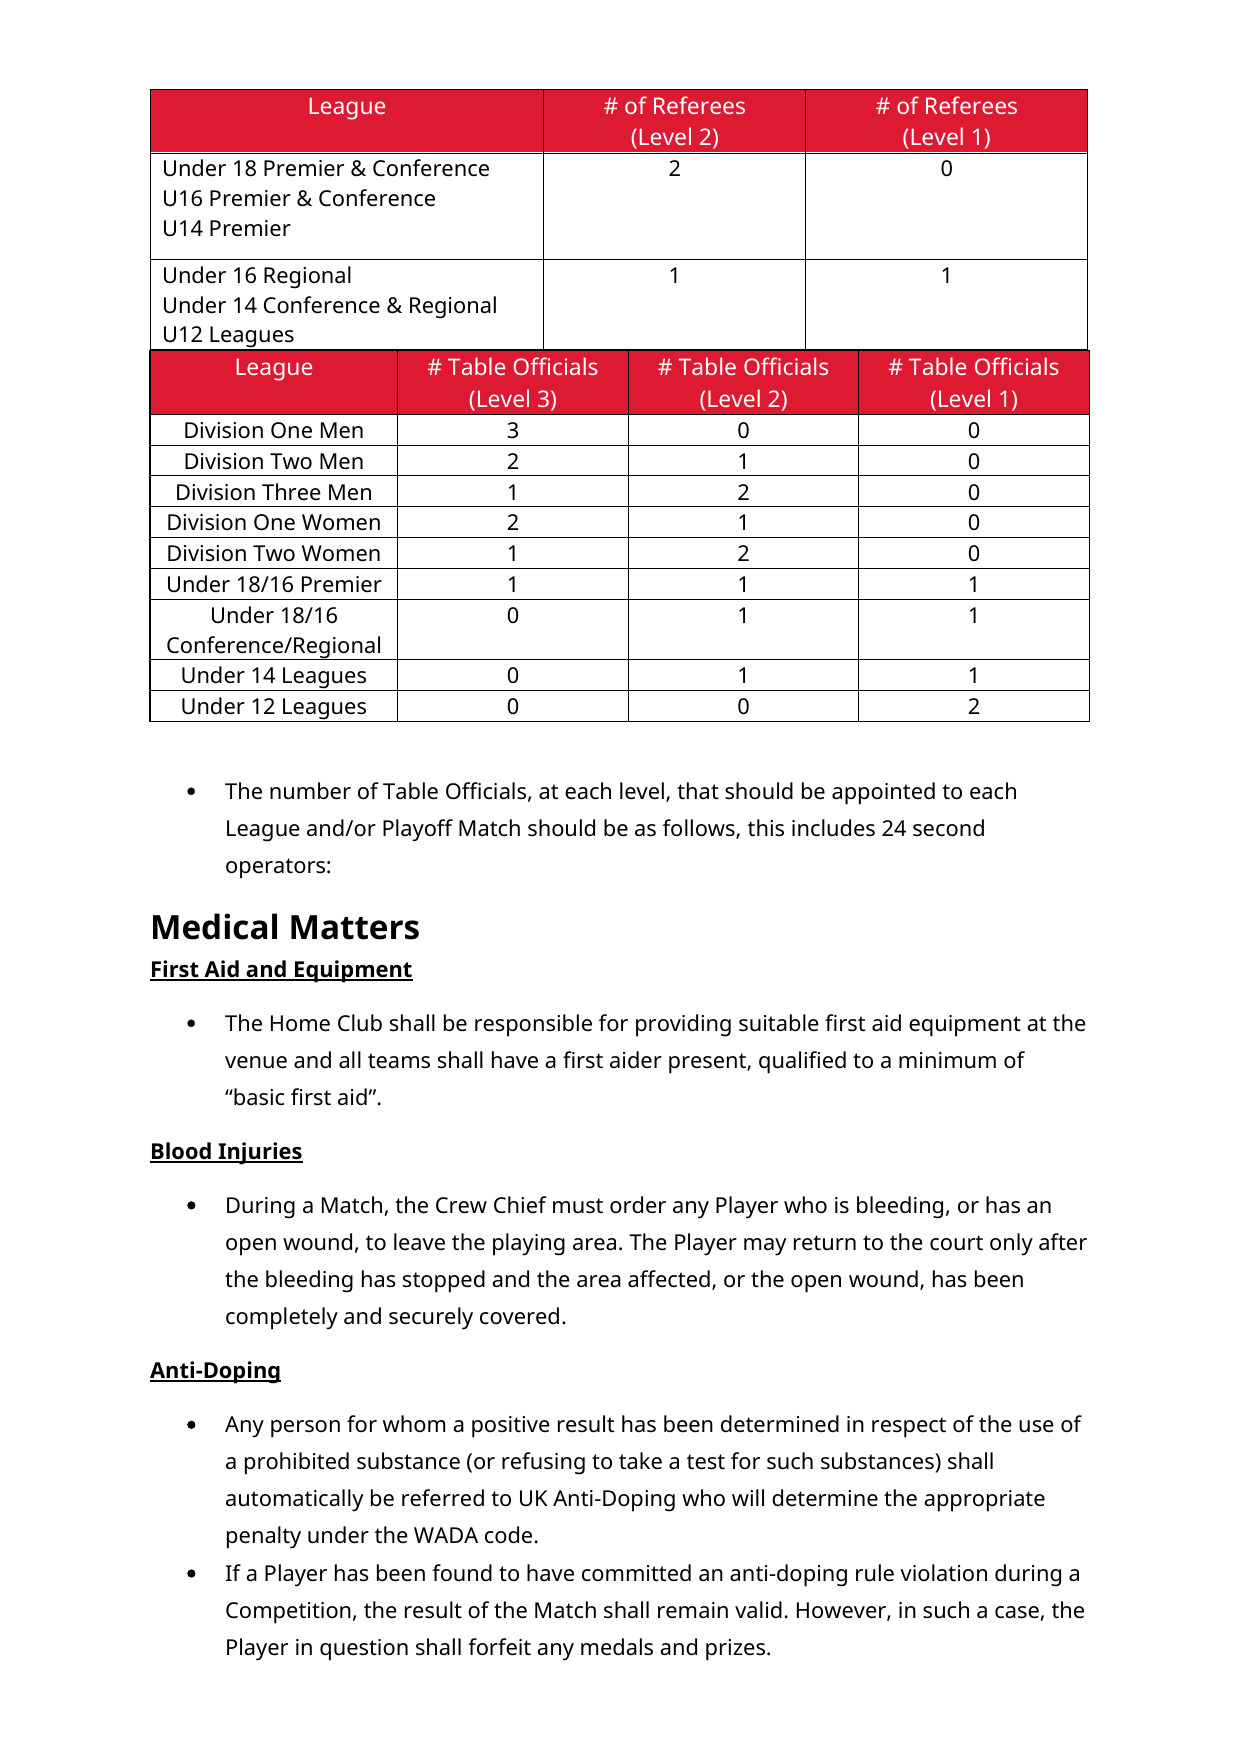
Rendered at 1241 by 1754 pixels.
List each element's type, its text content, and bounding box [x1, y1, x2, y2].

table_cell 1 [398, 569, 628, 599]
table_cell 1 [806, 260, 1087, 349]
table_cell 0 [859, 446, 1089, 475]
table_cell 0 [398, 660, 628, 690]
table_cell Under 12 Leagues [151, 691, 397, 721]
table_cell 1 [859, 569, 1089, 599]
table_cell 0 [398, 600, 628, 659]
list The number of Table Officials, at each level, that should be appointed to each League and/or Playoff Match should be as follows, this includes 24 second operators: [187, 776, 1090, 880]
table_cell 0 [859, 538, 1089, 568]
table_cell 2 [398, 446, 628, 475]
table_cell 0 [806, 154, 1087, 259]
table_cell 2 [629, 538, 858, 568]
text First Aid and Equipment [150, 954, 1090, 983]
table_header # of Referees (Level 1) [806, 90, 1087, 152]
table_cell 1 [544, 260, 805, 349]
list The Home Club shall be responsible for providing suitable first aid equipment at the venue and all teams shall have a first aider present, qualified to a minimum of “basic first aid”. [187, 1008, 1090, 1112]
table_cell 1 [629, 569, 858, 599]
table_header # of Referees (Level 2) [544, 90, 805, 152]
table_cell Under 14 Leagues [151, 660, 397, 690]
table_cell 2 [544, 154, 805, 259]
table_cell 2 [398, 507, 628, 537]
table_cell Under 18 Premier & Conference U16 Premier & Conference U14 Premier [151, 154, 543, 259]
table_cell Division One Men [151, 415, 397, 444]
table_cell Under 18/16 Conference/Regional [151, 600, 397, 659]
table_cell Division Three Men [151, 476, 397, 506]
table_cell Division Two Men [151, 446, 397, 475]
list If a Player has been found to have committed an anti-doping rule violation during a Competition, the result of the Match shall remain valid. However, in such a case, the Player in question shall forfeit any medals and prizes. [187, 1558, 1090, 1662]
table_cell 1 [629, 446, 858, 475]
table_header League [151, 90, 543, 152]
table_header League [151, 351, 397, 414]
table_cell 0 [859, 415, 1089, 444]
table_cell 1 [629, 660, 858, 690]
table_cell 2 [629, 476, 858, 506]
table_header # Table Officials (Level 2) [629, 351, 858, 414]
table_cell Division One Women [151, 507, 397, 537]
table_header # Table Officials (Level 1) [859, 351, 1089, 414]
list Any person for whom a positive result has been determined in respect of the use of a prohibited substance (or refusing to take a test for such substances) shall automatically be referred to UK Anti-Doping who will determine the appropriate penalty under the WADA code. [187, 1409, 1090, 1550]
subtitle Medical Matters [150, 904, 1090, 949]
table_header # Table Officials (Level 3) [398, 351, 628, 414]
table_cell Under 16 Regional Under 14 Conference & Regional U12 Leagues [151, 260, 543, 349]
table_cell 0 [629, 691, 858, 721]
list During a Match, the Crew Chief must order any Player who is bleeding, or has an open wound, to leave the playing area. The Player may return to the court only after the bleeding has stopped and the area affected, or the open wound, has been completely and securely covered. [187, 1190, 1090, 1331]
table_cell 0 [629, 415, 858, 444]
table_cell 0 [859, 476, 1089, 506]
table_cell 1 [859, 660, 1089, 690]
table_cell 0 [859, 507, 1089, 537]
table_cell 1 [629, 600, 858, 659]
text Blood Injuries [150, 1136, 1090, 1166]
table_cell 1 [629, 507, 858, 537]
table_cell 2 [859, 691, 1089, 721]
table_cell Division Two Women [151, 538, 397, 568]
table_cell Under 18/16 Premier [151, 569, 397, 599]
text Anti-Doping [150, 1355, 1090, 1385]
table_cell 1 [398, 476, 628, 506]
table_cell 1 [859, 600, 1089, 659]
table_cell 1 [398, 538, 628, 568]
table_cell 0 [398, 691, 628, 721]
table_cell 3 [398, 415, 628, 444]
